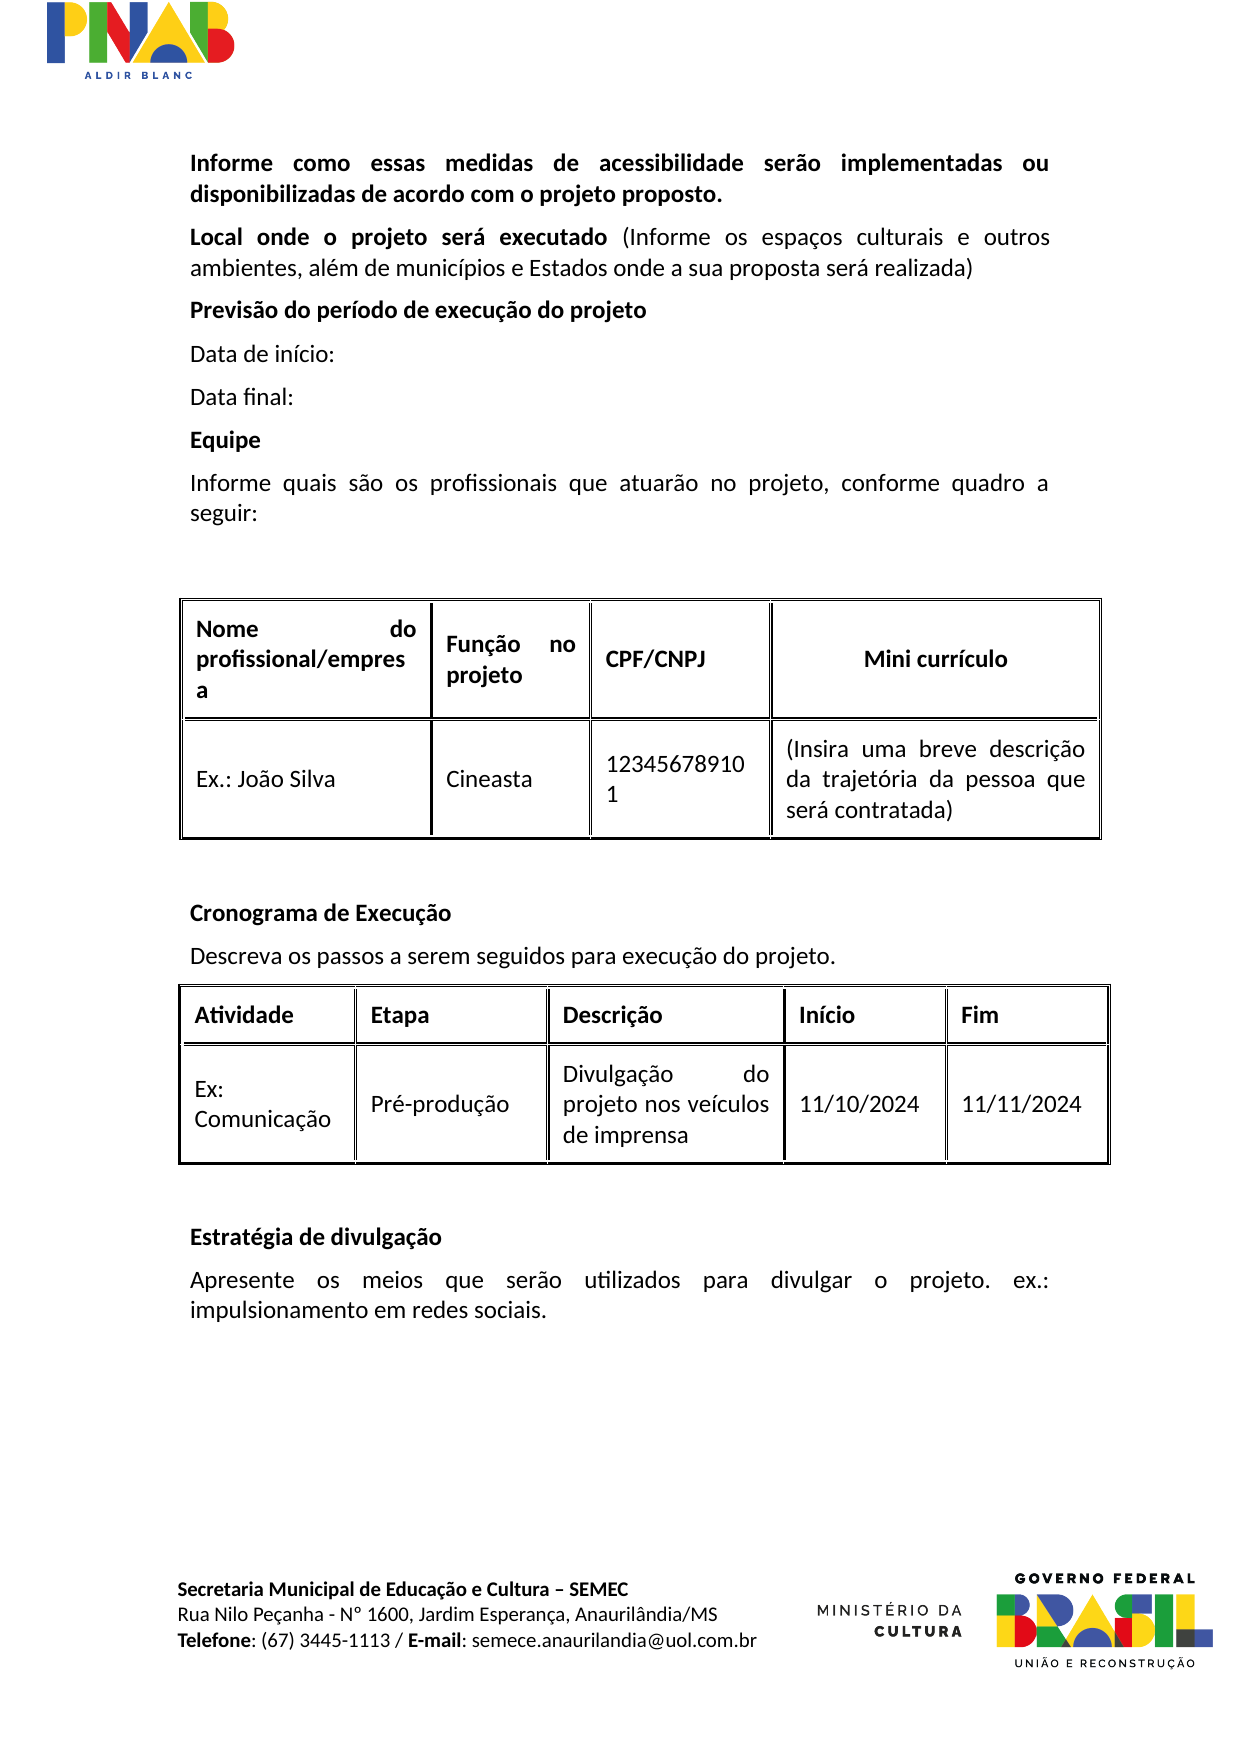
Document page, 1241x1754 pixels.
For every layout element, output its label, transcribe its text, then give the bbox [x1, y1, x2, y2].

text Local onde o projeto será executado (Informe os espaços culturais e outros ambientes, além de municípios e Estados onde a sua proposta será realizada) [190, 221, 1051, 282]
text Equipe [190, 424, 1051, 454]
text Previsão do período de execução do projeto [190, 295, 1051, 325]
text Estratégia de divulgação [190, 1221, 1051, 1251]
table_header Atividade [181, 987, 356, 1042]
table_cell 11/10/2024 [784, 1046, 946, 1162]
table_header Início [784, 987, 946, 1042]
table_header Fim [946, 987, 1107, 1042]
text Informe quais são os profissionais que atuarão no projeto, conforme quadro a seguir: [190, 467, 1051, 528]
picture [2, 0, 1241, 1699]
table_cell Pré-produção [356, 1042, 548, 1162]
table_cell 11/11/2024 [946, 1042, 1108, 1162]
text Descreva os passos a serem seguidos para execução do projeto. [190, 940, 1051, 971]
text Data final: [190, 381, 1051, 411]
table_cell Divulgação do projeto nos veículos de imprensa [548, 1046, 784, 1162]
table_header [177, 540, 1107, 842]
text Data de início: [190, 338, 1051, 368]
table_header Descrição [548, 985, 784, 1042]
table_header Etapa [356, 985, 548, 1042]
text Cronograma de Execução [190, 897, 1051, 928]
text Informe como essas medidas de acessibilidade serão implementadas ou disponibilizadas de acordo com o projeto proposto. [190, 148, 1051, 209]
text Apresente os meios que serão utilizados para divulgar o projeto. ex.: impulsionamento em redes sociais. [190, 1264, 1051, 1325]
table_cell Ex: Comunicação [181, 1042, 356, 1162]
